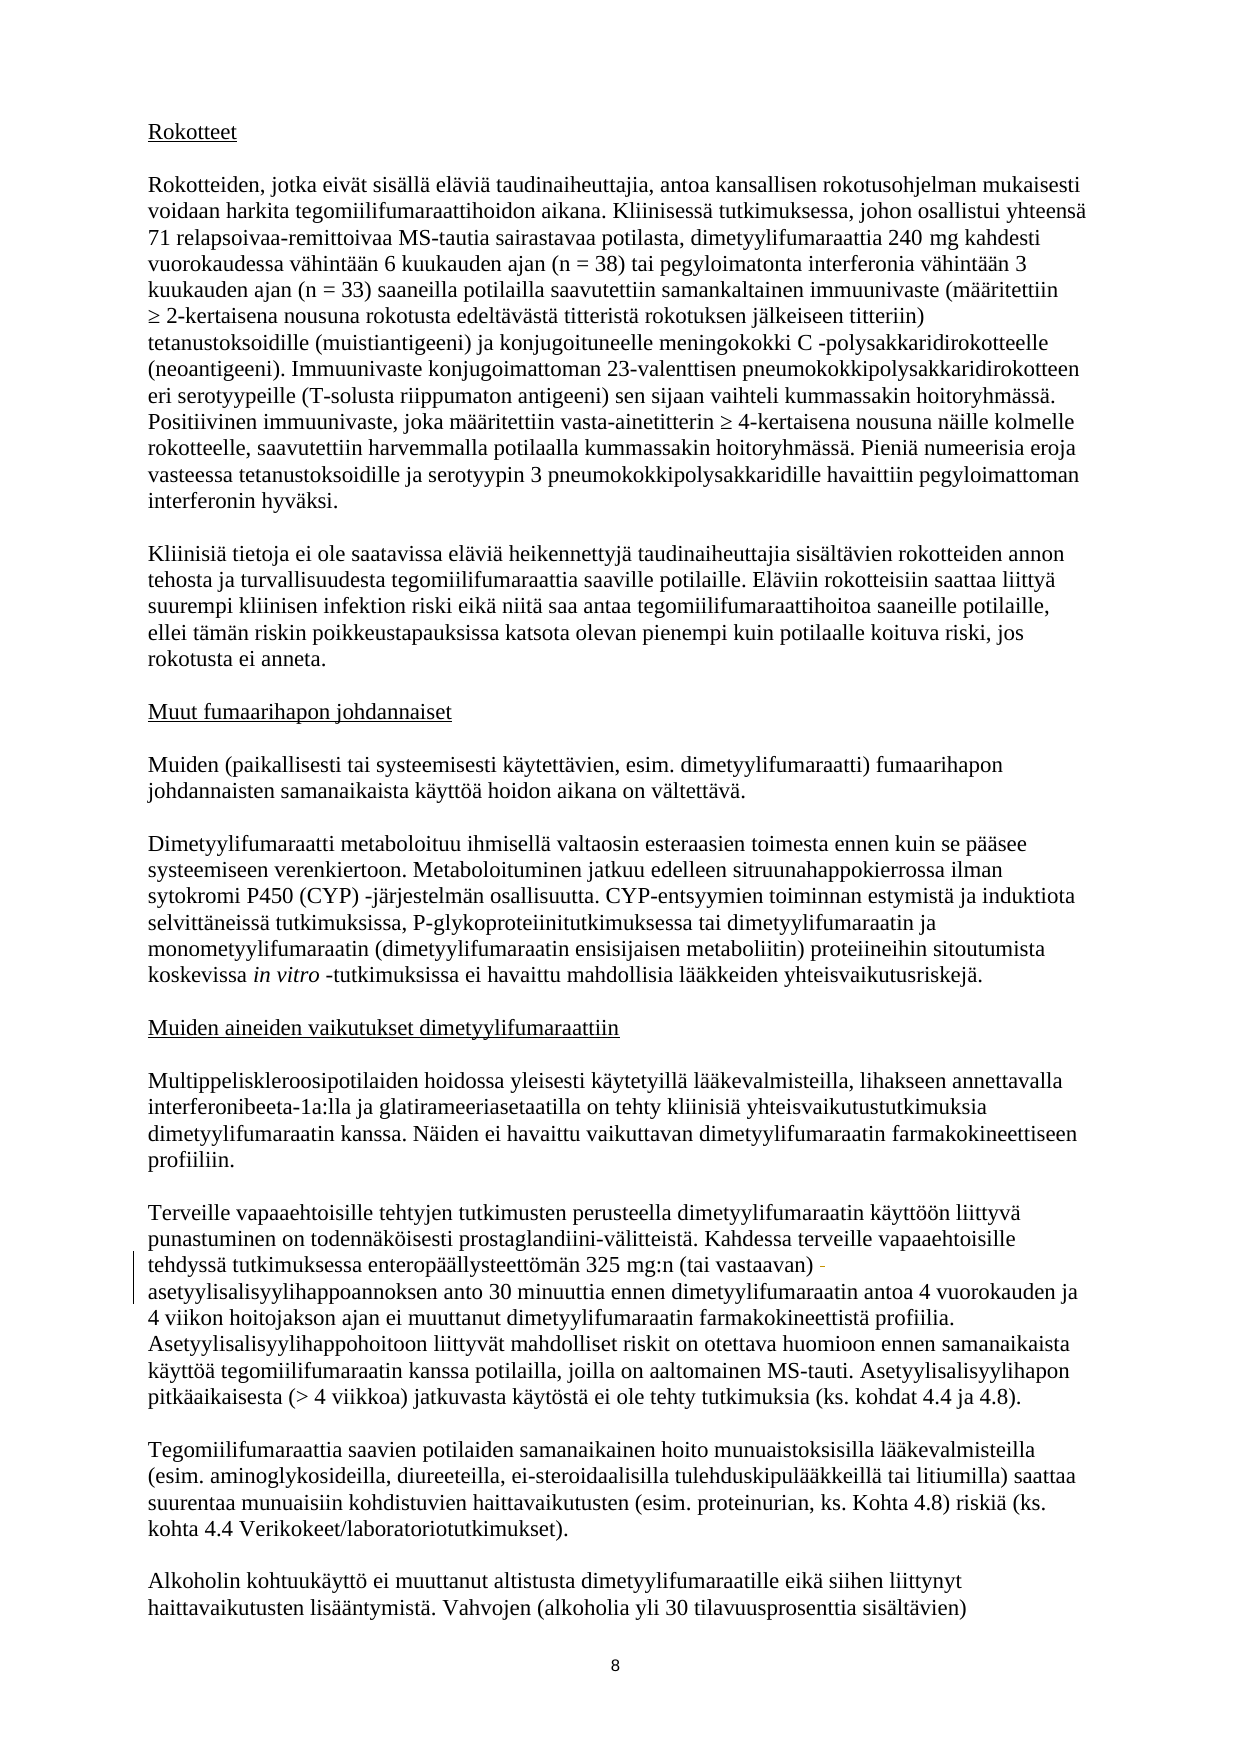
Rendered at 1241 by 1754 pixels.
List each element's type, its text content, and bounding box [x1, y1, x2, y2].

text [148, 1568, 1092, 1620]
text Kliinisiä tietoja ei ole saatavissa eläviä heikennettyjä taudinaiheuttajia sisältävien rokotteiden annon tehosta ja turvallisuudesta tegomiilifumaraattia saaville potilaille. Eläviin rokotteisiin saattaa liittyä suurempi kliinisen infektion riski eikä niitä saa antaa tegomiilifumaraattihoitoa saaneille potilaille, ellei tämän riskin poikkeustapauksissa katsota olevan pienempi kuin potilaalle koituva riski, jos rokotusta ei anneta. [148, 540, 1092, 672]
text Rokotteiden, jotka eivät sisällä eläviä taudinaiheuttajia, antoa kansallisen rokotusohjelman mukaisesti voidaan harkita tegomiilifumaraattihoidon aikana. Kliinisessä tutkimuksessa, johon osallistui yhteensä 71 relapsoivaa-remittoivaa MS-tautia sairastavaa potilasta, dimetyylifumaraattia 240 mg kahdesti vuorokaudessa vähintään 6 kuukauden ajan (n = 38) tai pegyloimatonta interferonia vähintään 3 kuukauden ajan (n = 33) saaneilla potilailla saavutettiin samankaltainen immuunivaste (määritettiin ≥ 2-kertaisena nousuna rokotusta edeltävästä titteristä rokotuksen jälkeiseen titteriin) tetanustoksoidille (muistiantigeeni) ja konjugoituneelle meningokokki C -polysakkaridirokotteelle (neoantigeeni). Immuunivaste konjugoimattoman 23-valenttisen pneumokokkipolysakkaridirokotteen eri serotyypeille (T-solusta riippumaton antigeeni) sen sijaan vaihteli kummassakin hoitoryhmässä. Positiivinen immuunivaste, joka määritettiin vasta-ainetitterin ≥ 4-kertaisena nousuna näille kolmelle rokotteelle, saavutettiin harvemmalla potilaalla kummassakin hoitoryhmässä. Pieniä numeerisia eroja vasteessa tetanustoksoidille ja serotyypin 3 pneumokokkipolysakkaridille havaittiin pegyloimattoman interferonin hyväksi. [148, 171, 1092, 513]
text Rokotteet [148, 118, 1092, 144]
text Multippeliskleroosipotilaiden hoidossa yleisesti käytetyillä lääkevalmisteilla, lihakseen annettavalla interferonibeeta-1a:lla ja glatirameeriasetaatilla on tehty kliinisiä yhteisvaikutustutkimuksia dimetyylifumaraatin kanssa. Näiden ei havaittu vaikuttavan dimetyylifumaraatin farmakokineettiseen profiiliin. [148, 1067, 1092, 1172]
text Muiden (paikallisesti tai systeemisesti käytettävien, esim. dimetyylifumaraatti) fumaarihapon johdannaisten samanaikaista käyttöä hoidon aikana on vältettävä. [148, 751, 1092, 803]
text Muut fumaarihapon johdannaiset [148, 698, 1092, 724]
text Muiden aineiden vaikutukset dimetyylifumaraattiin [148, 1014, 1092, 1041]
text Tegomiilifumaraattia saavien potilaiden samanaikainen hoito munuaistoksisilla lääkevalmisteilla (esim. aminoglykosideilla, diureeteilla, ei-steroidaalisilla tulehduskipulääkkeillä tai litiumilla) saattaa suurentaa munuaisiin kohdistuvien haittavaikutusten (esim. proteinurian, ks. Kohta 4.8) riskiä (ks. kohta 4.4 Verikokeet/laboratoriotutkimukset). [148, 1436, 1092, 1541]
text Terveille vapaaehtoisille tehtyjen tutkimusten perusteella dimetyylifumaraatin käyttöön liittyvä punastuminen on todennäköisesti prostaglandiini-välitteistä. Kahdessa terveille vapaaehtoisille tehdyssä tutkimuksessa enteropäällysteettömän 325 mg:n (tai vastaavan) asetyylisalisyylihappoannoksen anto 30 minuuttia ennen dimetyylifumaraatin antoa 4 vuorokauden ja 4 viikon hoitojakson ajan ei muuttanut dimetyylifumaraatin farmakokineettistä profiilia. Asetyylisalisyylihappohoitoon liittyvät mahdolliset riskit on otettava huomioon ennen samanaikaista käyttöä tegomiilifumaraatin kanssa potilailla, joilla on aaltomainen MS-tauti. Asetyylisalisyylihapon pitkäaikaisesta (> 4 viikkoa) jatkuvasta käytöstä ei ole tehty tutkimuksia (ks. kohdat 4.4 ja 4.8). [148, 1199, 1092, 1409]
text Dimetyylifumaraatti metaboloituu ihmisellä valtaosin esteraasien toimesta ennen kuin se pääsee systeemiseen verenkiertoon. Metaboloituminen jatkuu edelleen sitruunahappokierrossa ilman sytokromi P450 (CYP) -järjestelmän osallisuutta. CYP-entsyymien toiminnan estymistä ja induktiota selvittäneissä tutkimuksissa, P-glykoproteiinitutkimuksessa tai dimetyylifumaraatin ja monometyylifumaraatin (dimetyylifumaraatin ensisijaisen metaboliitin) proteiineihin sitoutumista koskevissa in vitro -tutkimuksissa ei havaittu mahdollisia lääkkeiden yhteisvaikutusriskejä. [148, 830, 1092, 988]
